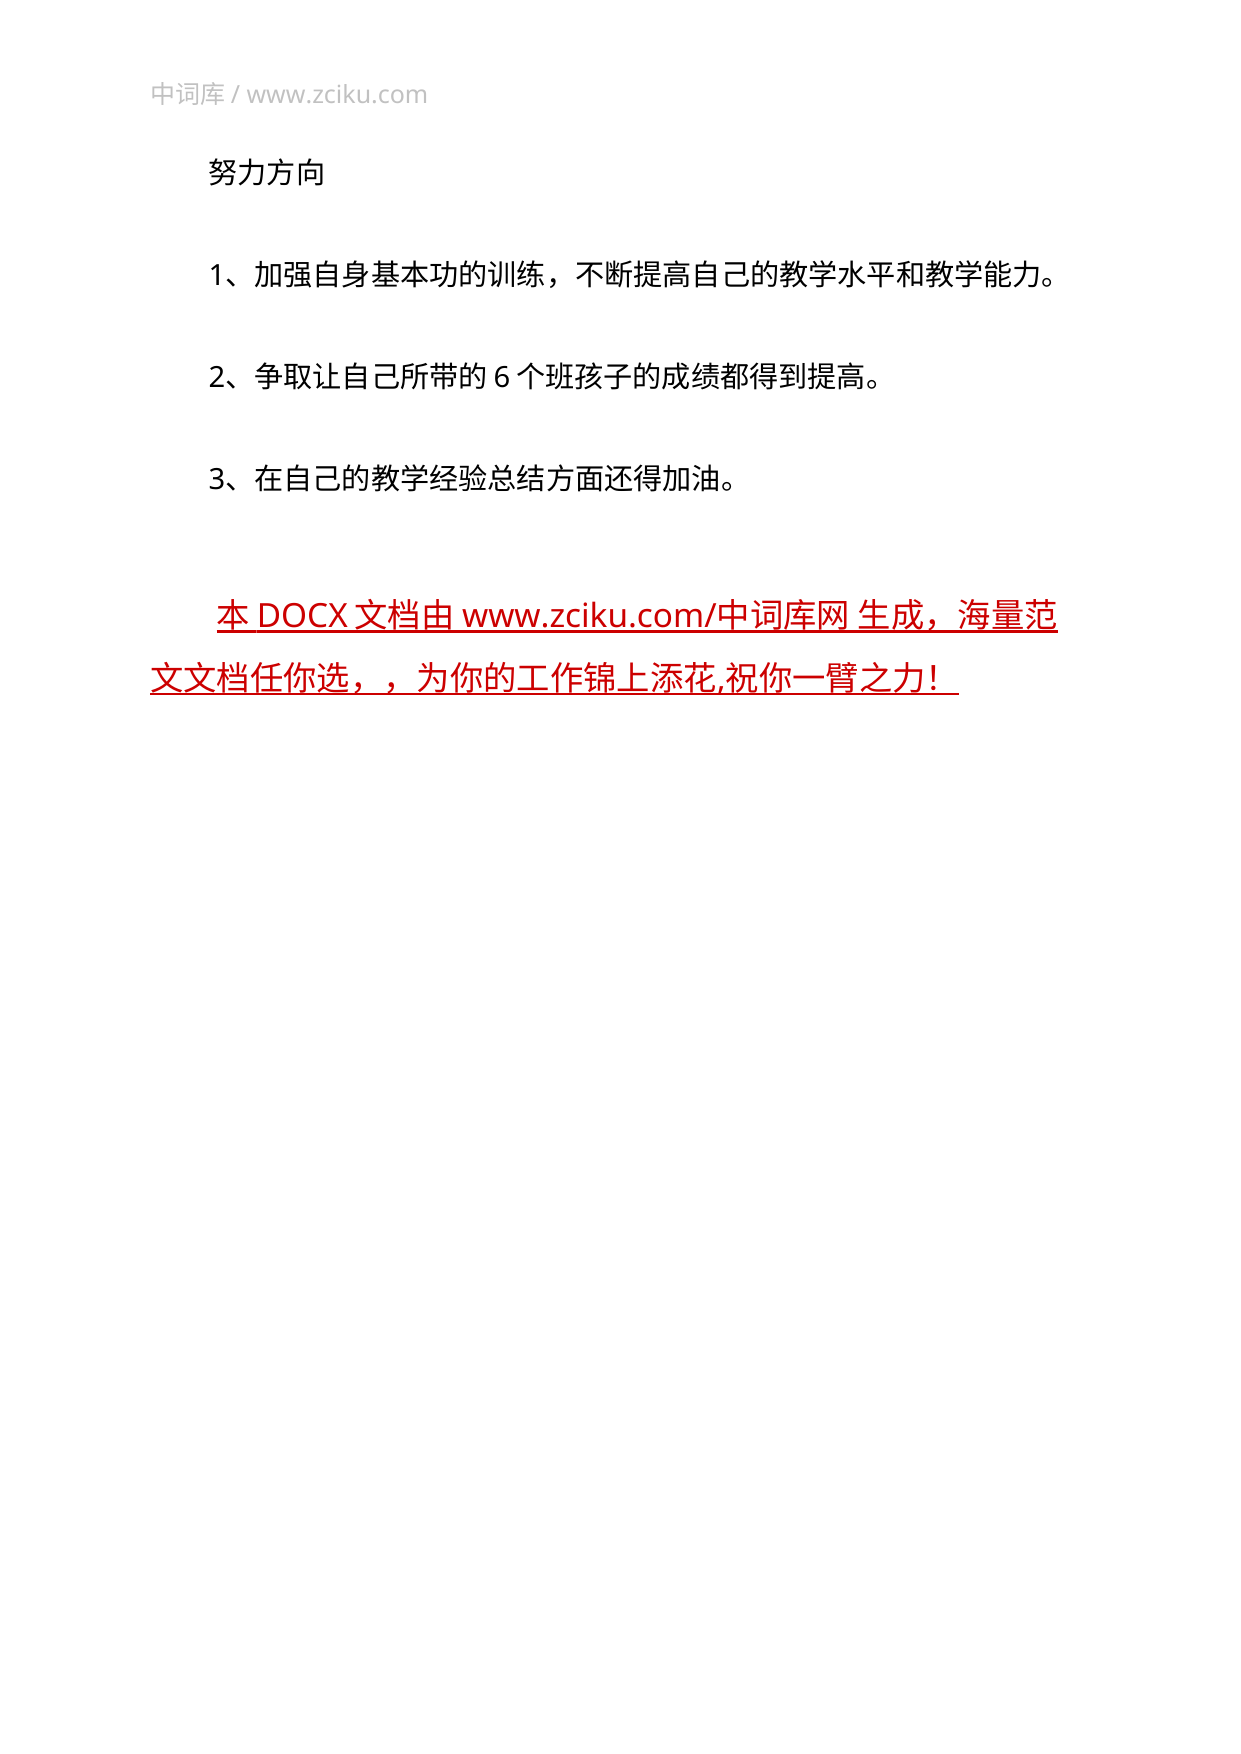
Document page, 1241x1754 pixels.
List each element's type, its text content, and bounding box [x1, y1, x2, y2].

text 努力方向 [150, 150, 1090, 192]
text 2、争取让自己所带的6个班孩子的成绩都得到提高。 [150, 354, 1090, 396]
text 3、在自己的教学经验总结方面还得加油。 [150, 456, 1090, 498]
text 本DOCX文档由 www.zciku.com/中词库网 生成，海量范文文档任你选，，为你的工作锦上添花,祝你一臂之力！ [150, 589, 1090, 700]
text 1、加强自身基本功的训练，不断提高自己的教学水平和教学能力。 [150, 252, 1090, 294]
